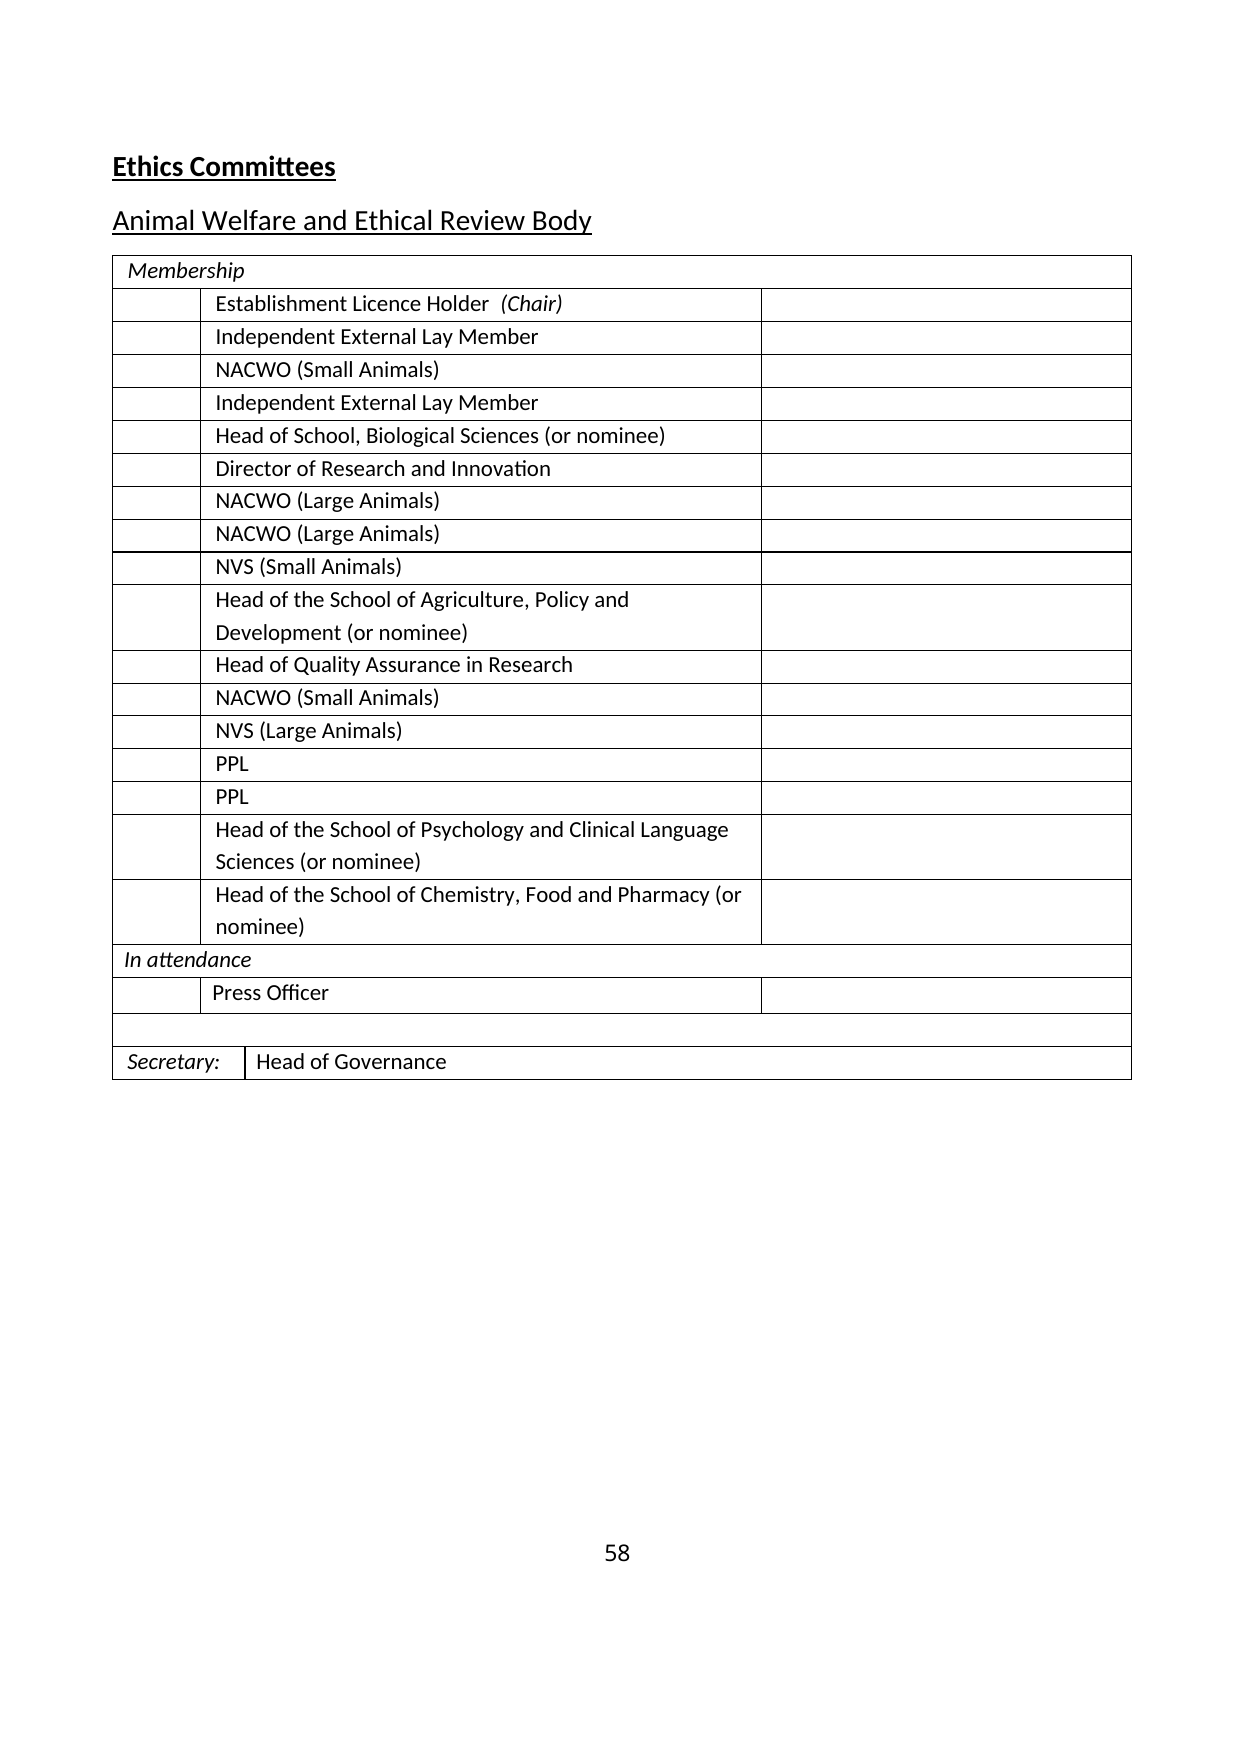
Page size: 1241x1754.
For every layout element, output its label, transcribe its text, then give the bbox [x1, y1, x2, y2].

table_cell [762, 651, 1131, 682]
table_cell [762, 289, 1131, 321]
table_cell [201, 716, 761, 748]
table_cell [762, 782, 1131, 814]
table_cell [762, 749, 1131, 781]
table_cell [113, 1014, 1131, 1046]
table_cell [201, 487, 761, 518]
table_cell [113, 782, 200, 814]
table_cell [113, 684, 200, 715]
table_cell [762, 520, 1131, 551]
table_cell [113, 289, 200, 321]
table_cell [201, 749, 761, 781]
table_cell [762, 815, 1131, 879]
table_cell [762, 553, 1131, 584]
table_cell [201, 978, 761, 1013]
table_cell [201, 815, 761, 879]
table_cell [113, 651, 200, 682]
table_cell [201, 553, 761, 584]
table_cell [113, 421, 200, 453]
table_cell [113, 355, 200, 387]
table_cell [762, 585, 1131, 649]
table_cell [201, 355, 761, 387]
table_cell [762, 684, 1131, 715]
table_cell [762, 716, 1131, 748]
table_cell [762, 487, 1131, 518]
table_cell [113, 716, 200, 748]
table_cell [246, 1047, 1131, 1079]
subtitle Ethics Committees [112, 148, 1122, 184]
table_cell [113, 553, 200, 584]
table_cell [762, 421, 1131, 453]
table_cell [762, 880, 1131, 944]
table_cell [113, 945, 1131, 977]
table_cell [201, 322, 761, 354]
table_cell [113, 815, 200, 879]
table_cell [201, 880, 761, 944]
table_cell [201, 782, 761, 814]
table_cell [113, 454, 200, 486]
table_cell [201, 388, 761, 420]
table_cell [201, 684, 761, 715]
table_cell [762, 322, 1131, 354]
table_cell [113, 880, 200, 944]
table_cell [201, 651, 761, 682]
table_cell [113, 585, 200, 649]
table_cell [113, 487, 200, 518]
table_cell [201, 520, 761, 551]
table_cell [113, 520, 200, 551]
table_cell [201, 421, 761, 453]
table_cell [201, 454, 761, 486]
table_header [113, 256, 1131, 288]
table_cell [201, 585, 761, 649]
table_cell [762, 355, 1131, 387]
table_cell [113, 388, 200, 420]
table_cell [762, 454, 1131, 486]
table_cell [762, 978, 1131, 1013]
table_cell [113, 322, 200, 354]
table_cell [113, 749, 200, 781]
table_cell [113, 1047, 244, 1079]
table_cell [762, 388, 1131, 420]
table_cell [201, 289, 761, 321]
subtitle Animal Welfare and Ethical Review Body [112, 202, 1122, 237]
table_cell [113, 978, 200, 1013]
